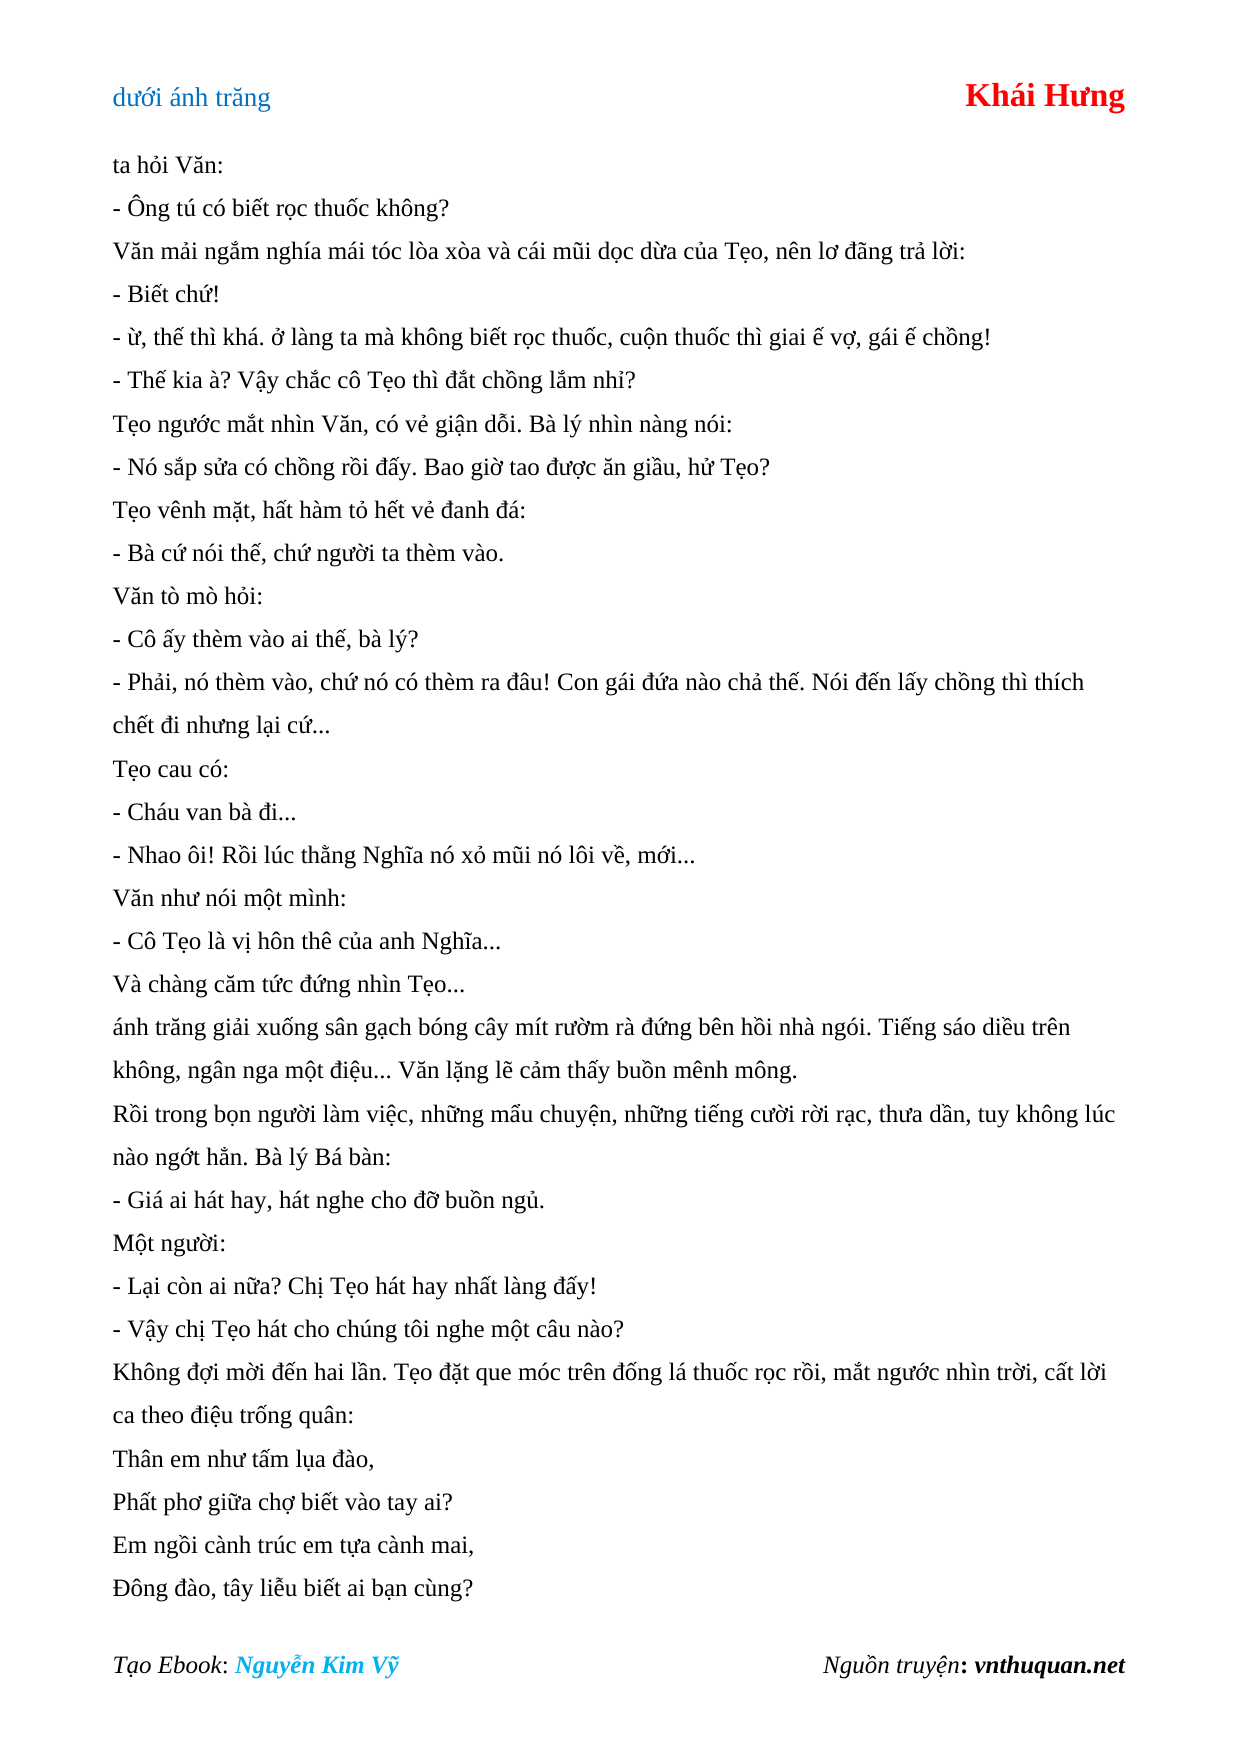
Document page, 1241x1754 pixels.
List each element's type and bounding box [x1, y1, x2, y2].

text [112, 150, 1128, 1602]
